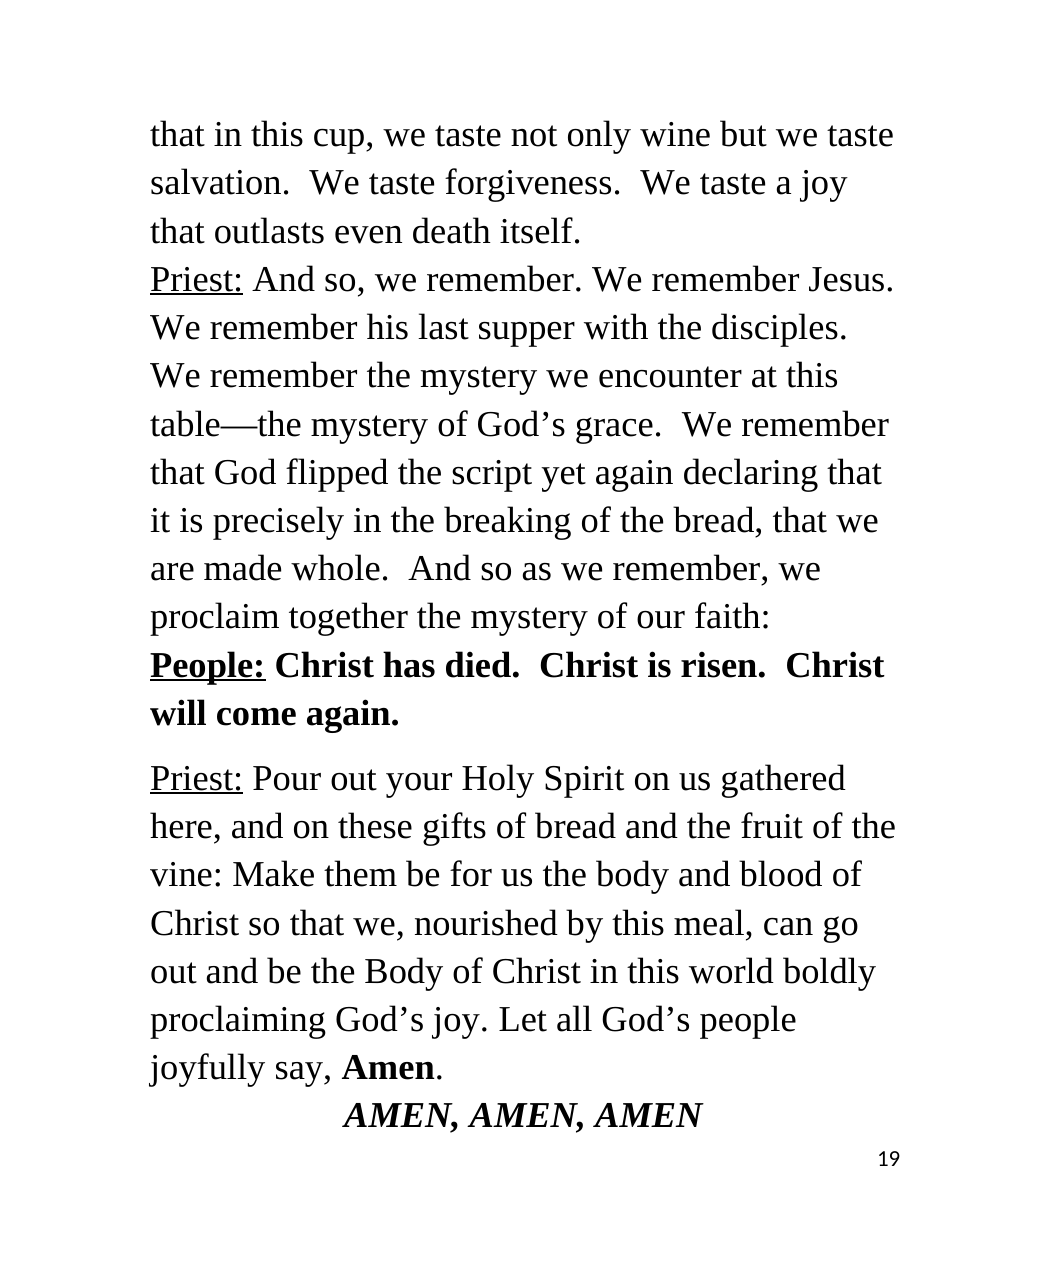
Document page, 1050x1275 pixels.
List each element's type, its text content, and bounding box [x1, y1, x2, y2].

text Priest: Pour out your Holy Spirit on us gathered here, and on these gifts of bread and the fruit of the vine: Make them be for us the body and blood of Christ so that we, nourished by this meal, can go out and be the Body of Christ in this world boldly proclaiming God’s joy. Let all God’s people joyfully say, Amen. [150, 756, 900, 1087]
text People: Christ has died. Christ is risen. Christ will come again. [150, 643, 900, 733]
text We remember the mystery we encounter at this table—the mystery of God’s grace. We remember that God flipped the script yet again declaring that it is precisely in the breaking of the bread, that we are made whole. And so as we remember, we proclaim together the mystery of our faith: [150, 354, 900, 637]
text AMEN, AMEN, AMEN [150, 1094, 900, 1136]
text Priest: And so, we remember. We remember Jesus. We remember his last supper with the disciples. [150, 257, 900, 347]
text that in this cup, we taste not only wine but we taste salvation. We taste forgiveness. We taste a joy that outlasts even death itself. [150, 112, 900, 251]
